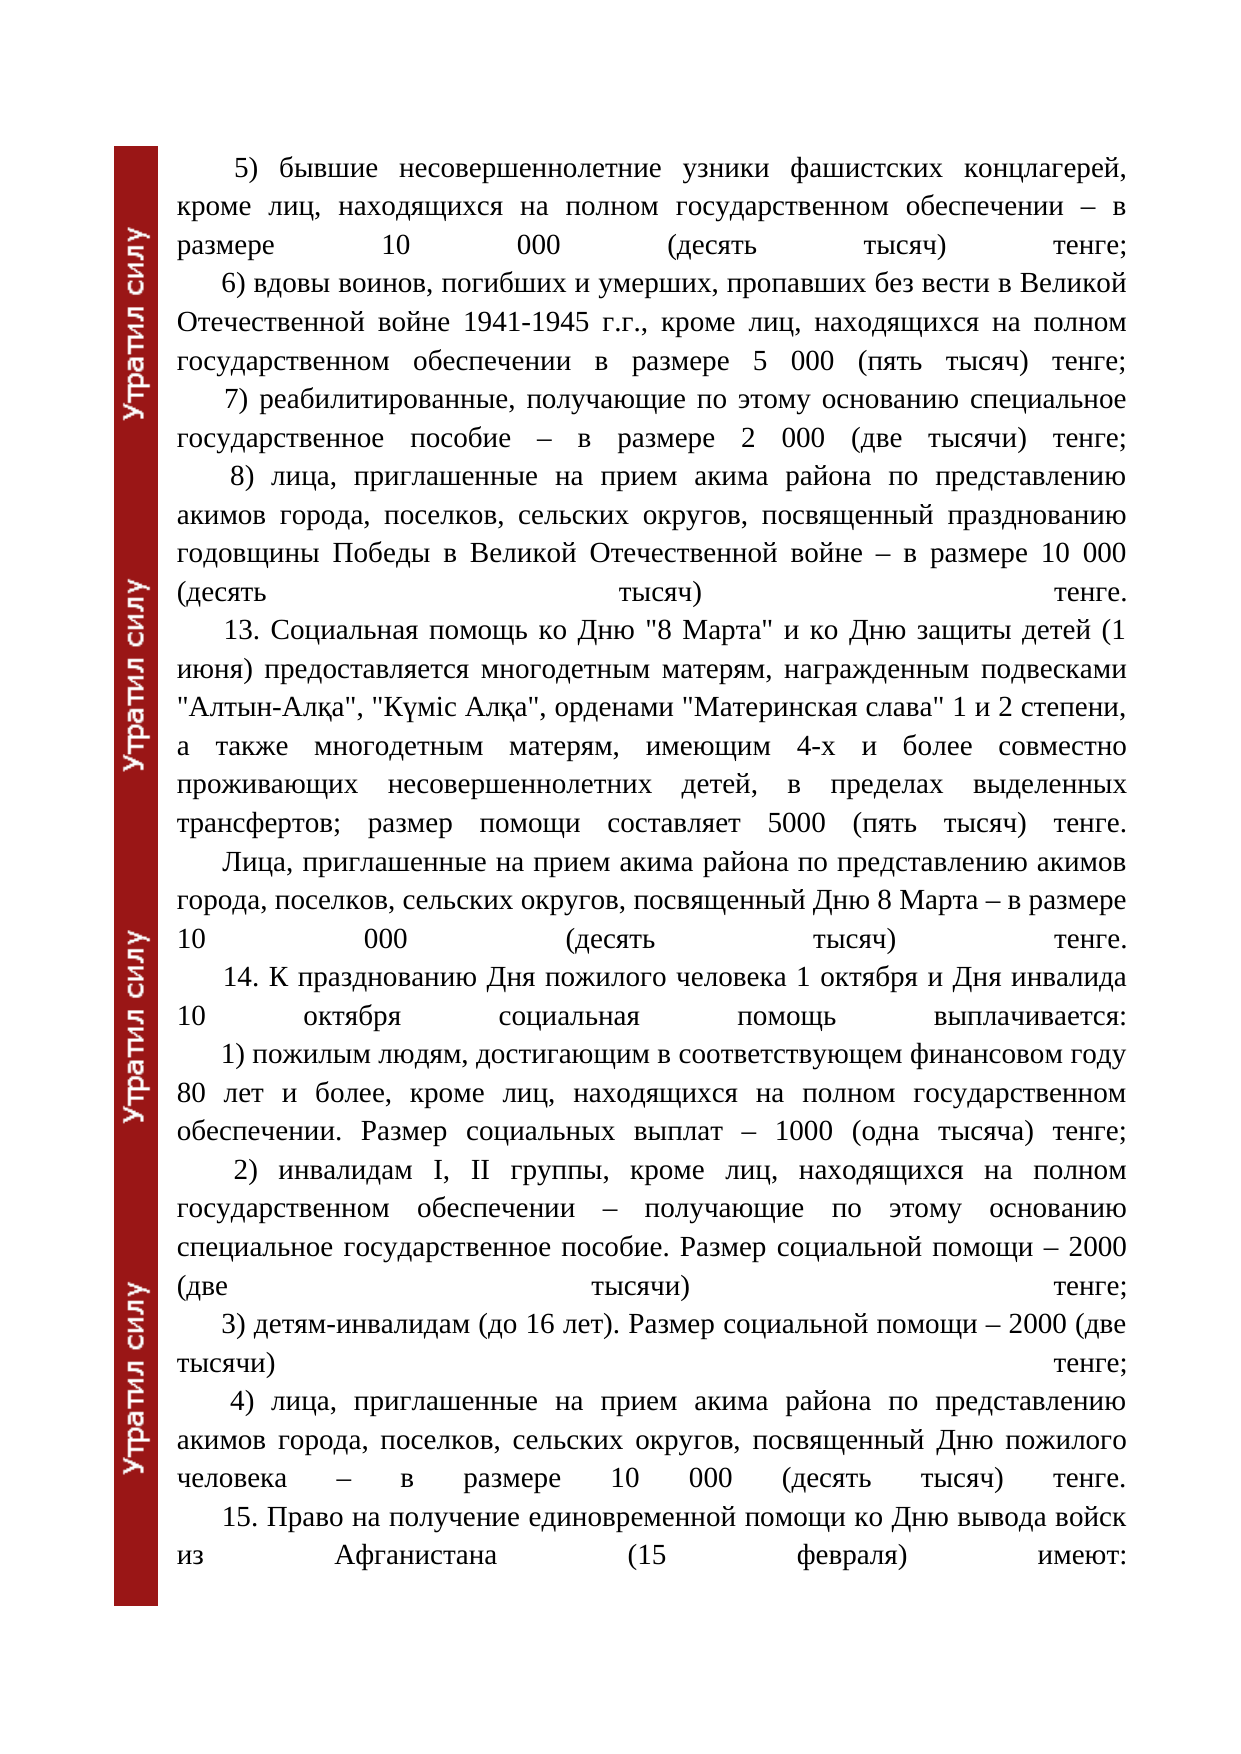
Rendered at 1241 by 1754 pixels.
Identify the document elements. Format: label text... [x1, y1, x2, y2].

picture [114, 1571, 158, 1606]
picture [114, 146, 158, 150]
